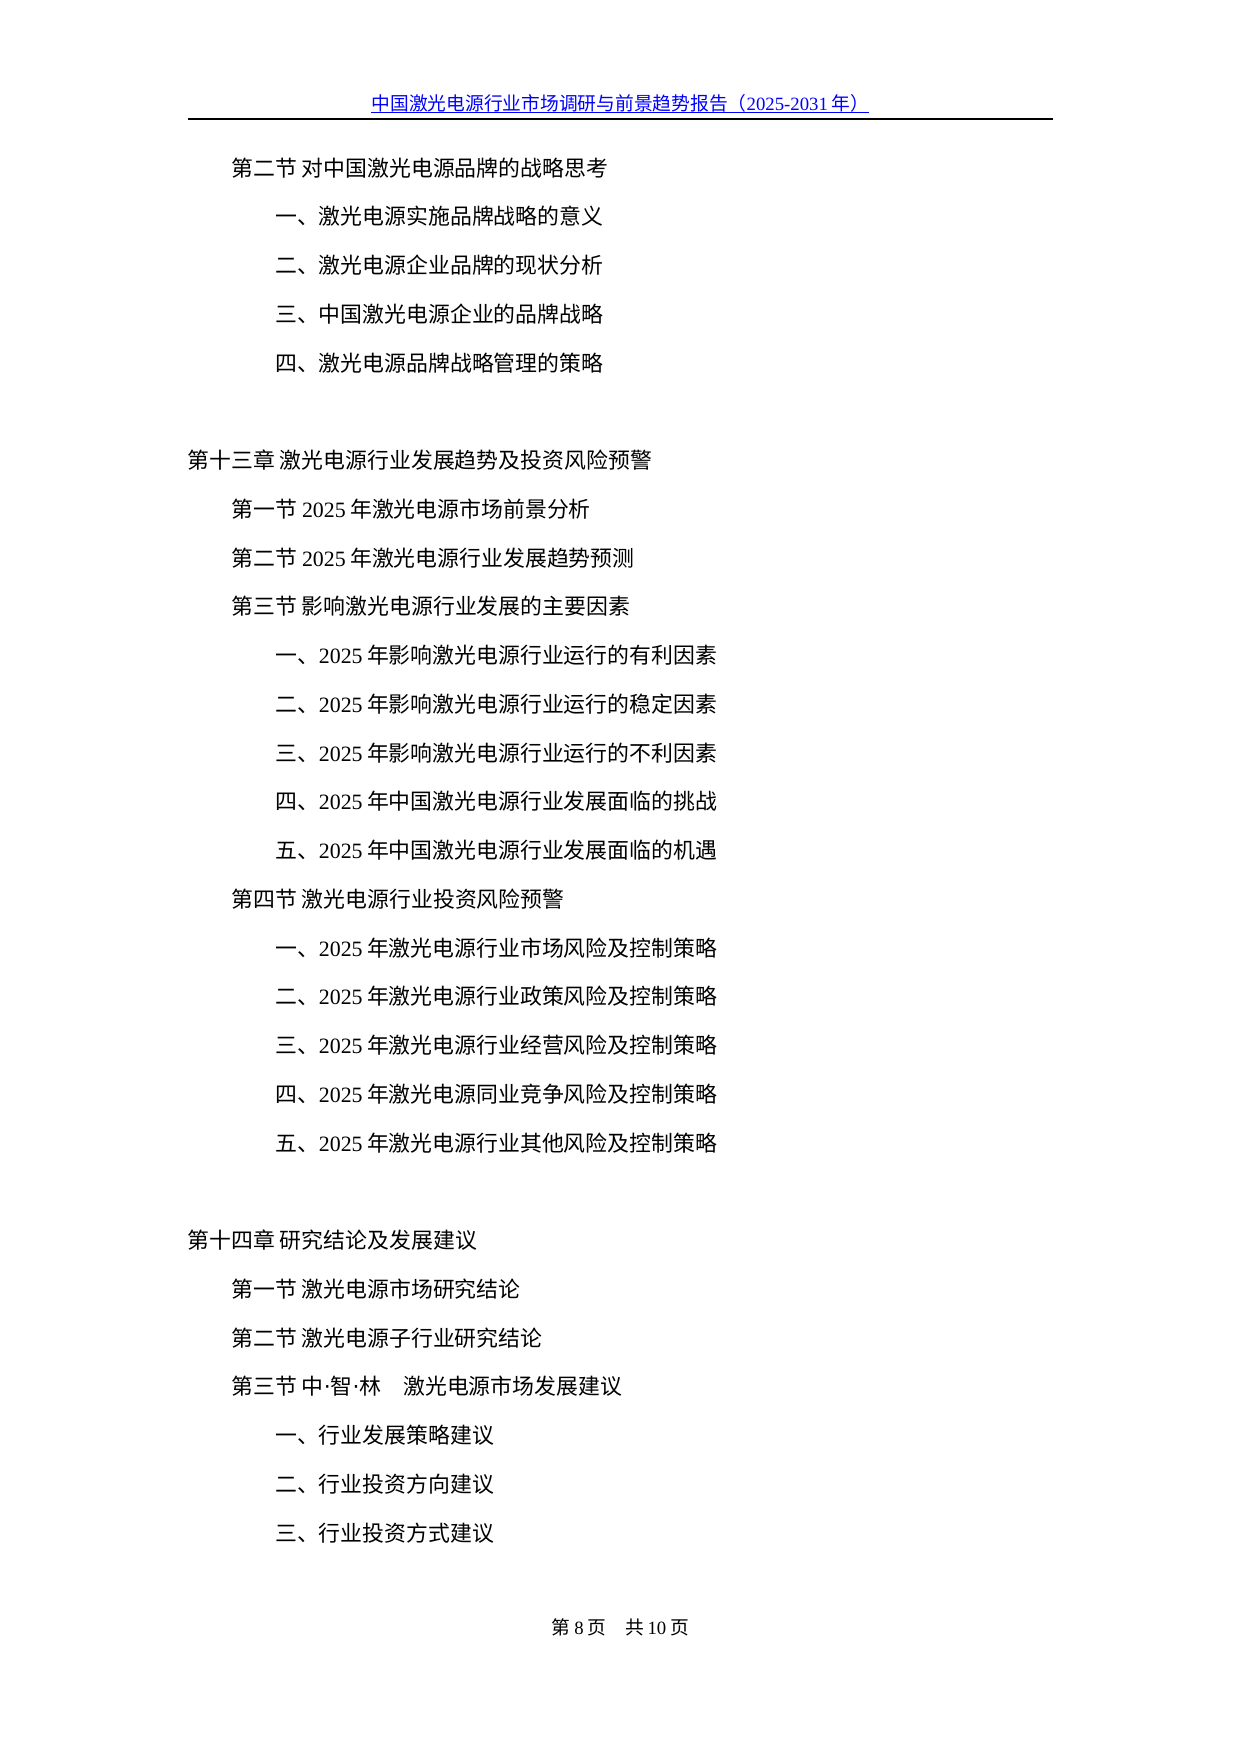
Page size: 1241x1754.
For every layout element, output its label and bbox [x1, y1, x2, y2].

text [187, 150, 1053, 1548]
